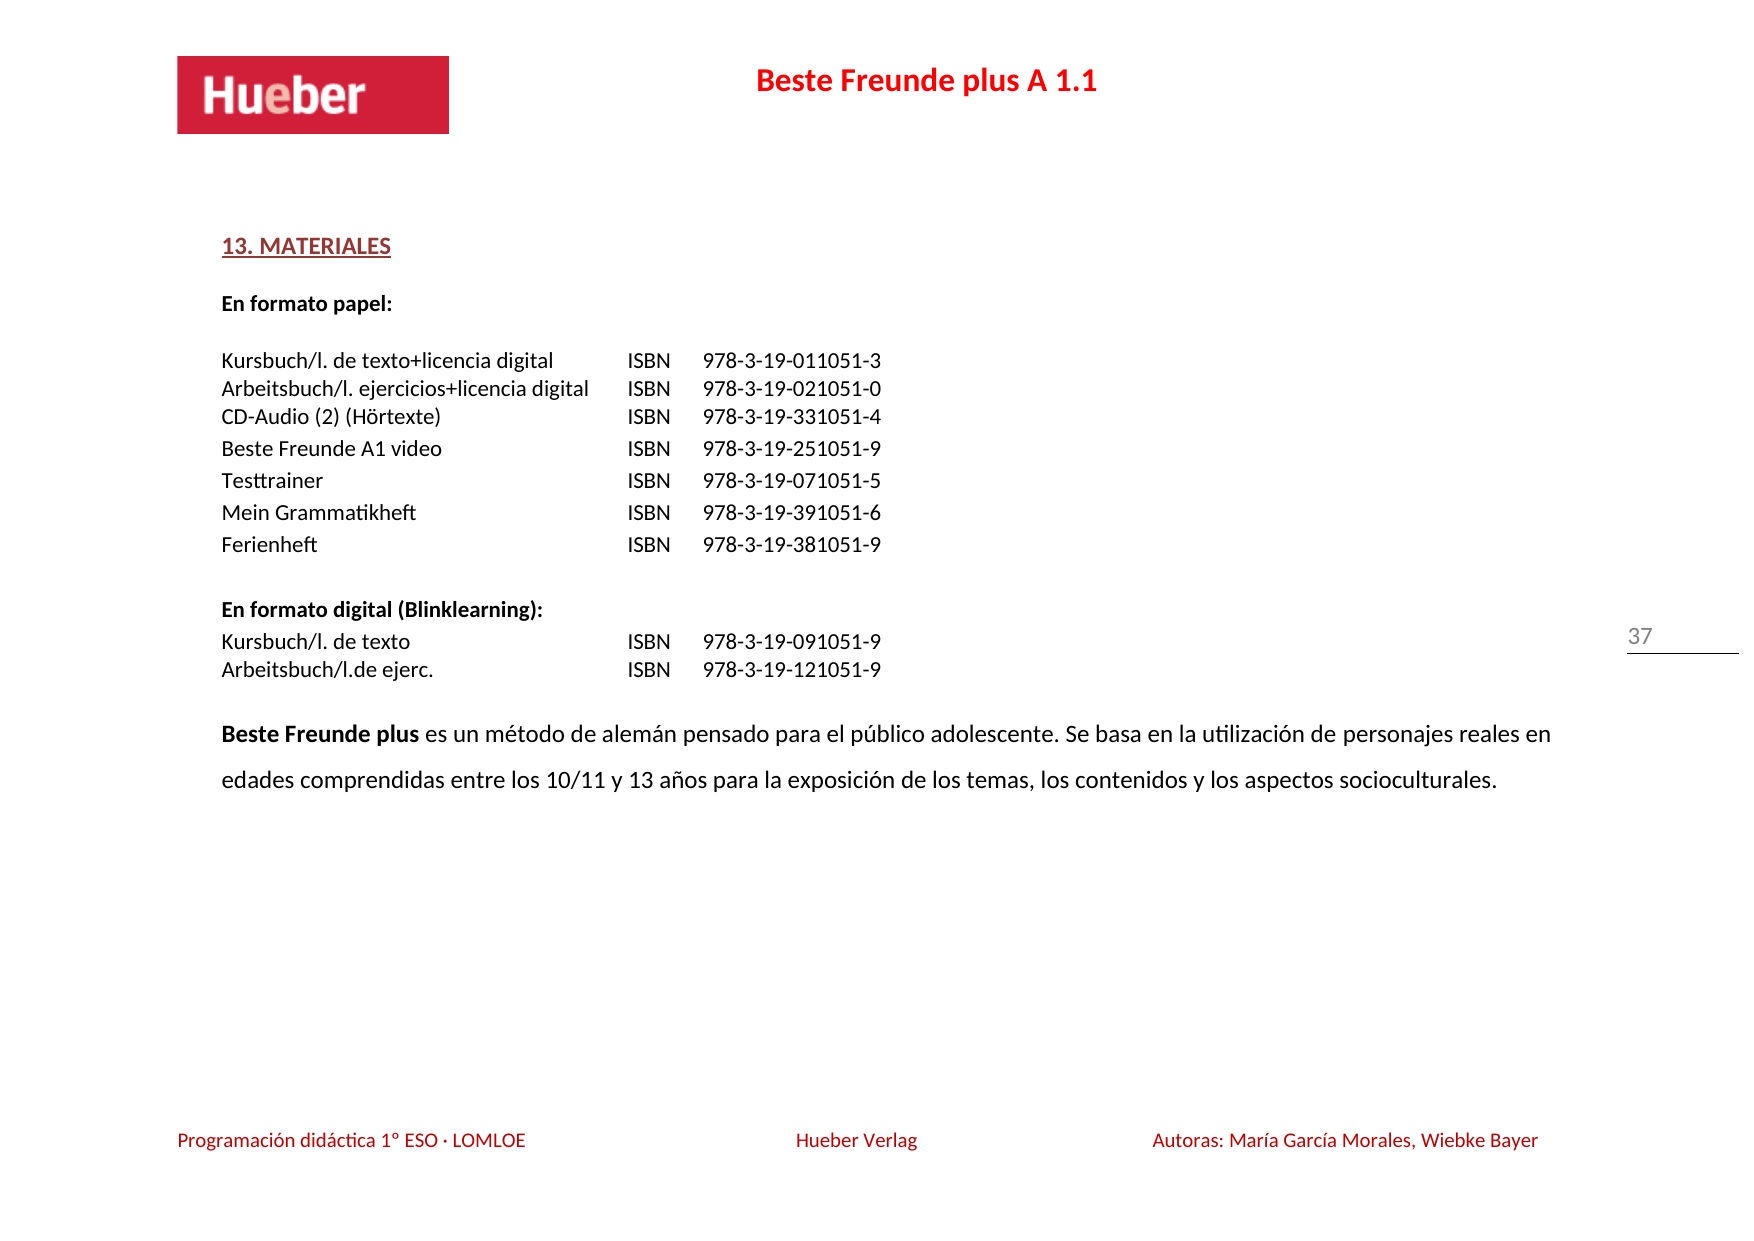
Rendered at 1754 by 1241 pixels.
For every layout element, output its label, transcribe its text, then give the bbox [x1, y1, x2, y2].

text CD-Audio (2) (Hörtexte) ISBN 978-3-19-331051-4 [221, 402, 1577, 430]
text Arbeitsbuch/l.de ejerc. ISBN 978-3-19-121051-9 [221, 655, 1577, 683]
text Testtrainer ISBN 978-3-19-071051-5 [221, 466, 1577, 494]
picture [177, 56, 449, 134]
text Mein Grammatikheft ISBN 978-3-19-391051-6 [221, 498, 1577, 526]
text Beste Freunde A1 video ISBN 978-3-19-251051-9 [221, 434, 1577, 462]
text Ferienheft ISBN 978-3-19-381051-9 [221, 531, 1577, 559]
text Kursbuch/l. de texto ISBN 978-3-19-091051-9 [221, 627, 1577, 655]
text En formato digital (Blinklearning): [221, 595, 1577, 623]
list Beste Freunde plus es un método de alemán pensado para el público adolescente. Se basa en la utilización de personajes reales en edades comprendidas entre los 10/11 y 13 años para la exposición de los temas, los contenidos y los aspectos socioculturales. [221, 718, 1577, 794]
text Kursbuch/l. de texto+licencia digital ISBN 978-3-19-011051-3 [221, 346, 1577, 374]
text En formato papel: [221, 289, 1577, 317]
text Arbeitsbuch/l. ejercicios+licencia digital ISBN 978-3-19-021051-0 [221, 374, 1577, 402]
subtitle 13. MATERIALES [221, 230, 1577, 260]
